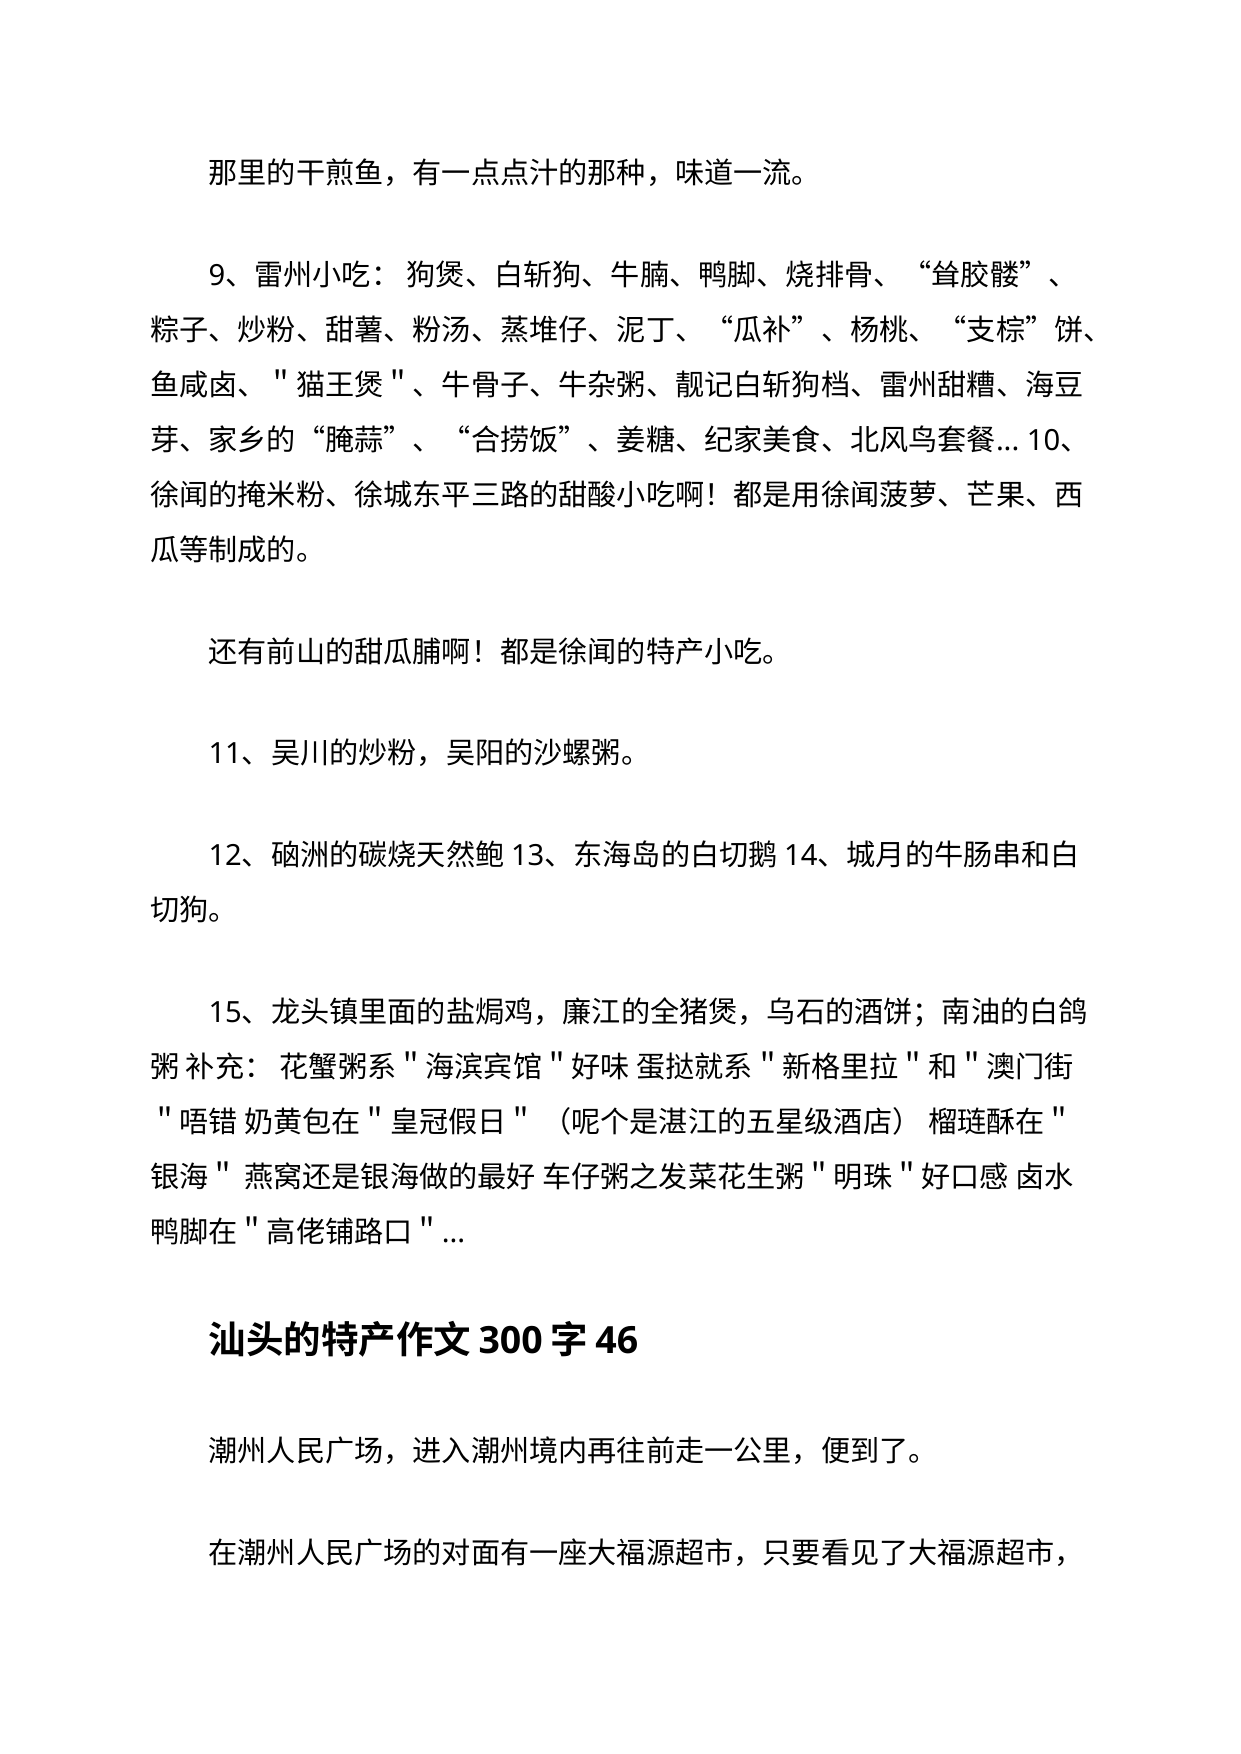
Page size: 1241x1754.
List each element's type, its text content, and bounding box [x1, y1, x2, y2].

text 9、雷州小吃： 狗煲、白斩狗、牛腩、鸭脚、烧排骨、“耸胶髅”、粽子、炒粉、甜薯、粉汤、蒸堆仔、泥丁、“瓜补”、杨桃、“支棕”饼、鱼咸卤、＂猫王煲＂、牛骨子、牛杂粥、靓记白斩狗档、雷州甜糟、海豆芽、家乡的“腌蒜”、“合捞饭”、姜糖、纪家美食、北风鸟套餐... 10、徐闻的掩米粉、徐城东平三路的甜酸小吃啊！都是用徐闻菠萝、芒果、西瓜等制成的。 [150, 252, 1090, 569]
text 还有前山的甜瓜脯啊！都是徐闻的特产小吃。 [150, 628, 1090, 671]
text 12、硇洲的碳烧天然鲍 13、东海岛的白切鹅 14、城月的牛肠串和白切狗。 [150, 832, 1090, 929]
text 11、吴川的炒粉，吴阳的沙螺粥。 [150, 730, 1090, 772]
text 潮州人民广场，进入潮州境内再往前走一公里，便到了。 [150, 1428, 1090, 1470]
text 汕头的特产作文300字46 [150, 1310, 1090, 1365]
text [150, 1530, 1090, 1572]
text 那里的干煎鱼，有一点点汁的那种，味道一流。 [150, 150, 1090, 192]
text 15、龙头镇里面的盐焗鸡，廉江的全猪煲，乌石的酒饼；南油的白鸽粥 补充： 花蟹粥系＂海滨宾馆＂好味 蛋挞就系＂新格里拉＂和＂澳门街＂唔错 奶黄包在＂皇冠假日＂ （呢个是湛江的五星级酒店） 榴琏酥在＂银海＂ 燕窝还是银海做的最好 车仔粥之发菜花生粥＂明珠＂好口感 卤水鸭脚在＂高佬铺路口＂... [150, 989, 1090, 1251]
